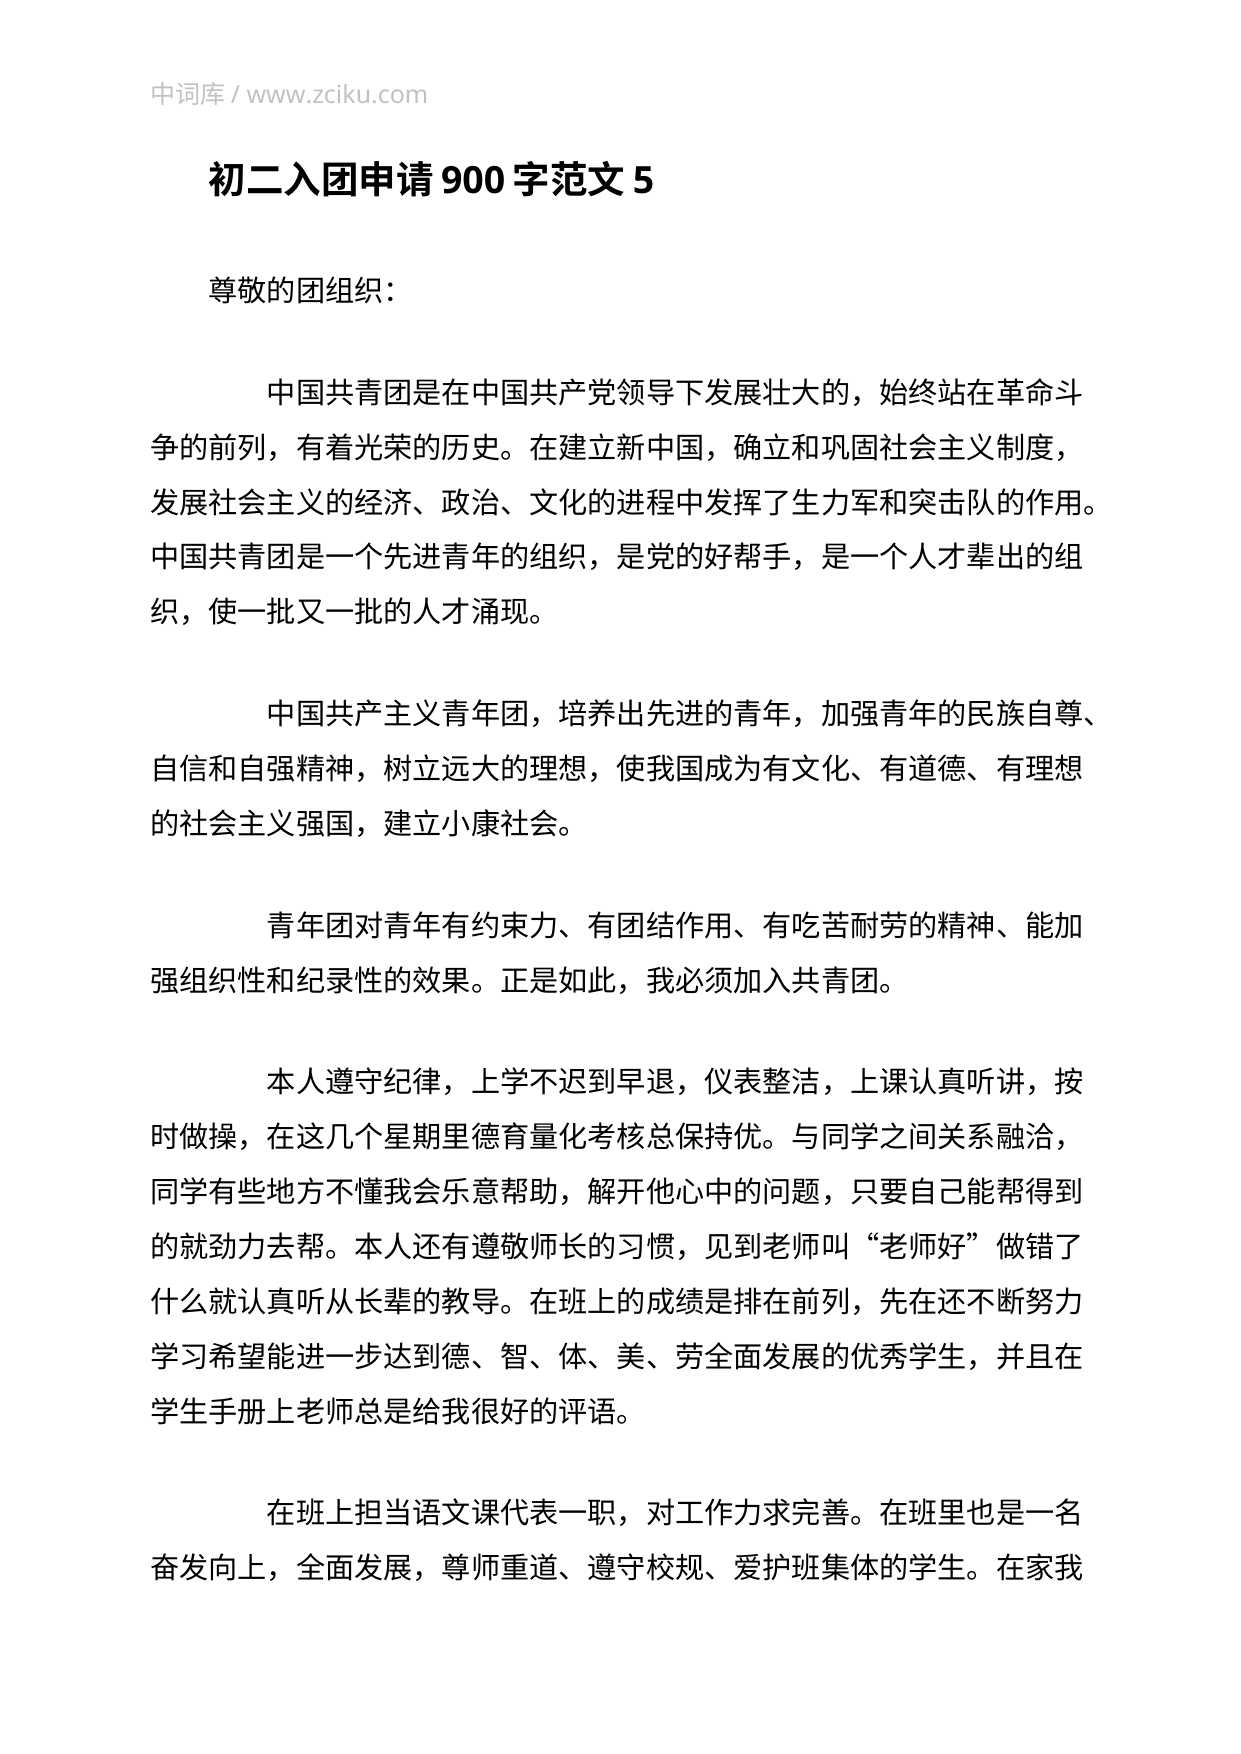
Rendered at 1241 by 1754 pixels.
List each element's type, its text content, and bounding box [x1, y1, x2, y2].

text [150, 1490, 1090, 1587]
text 青年团对青年有约束力、有团结作用、有吃苦耐劳的精神、能加强组织性和纪录性的效果。正是如此，我必须加入共青团。 [150, 902, 1090, 999]
text 本人遵守纪律，上学不迟到早退，仪表整洁，上课认真听讲，按时做操，在这几个星期里德育量化考核总保持优。与同学之间关系融洽，同学有些地方不懂我会乐意帮助，解开他心中的问题，只要自己能帮得到的就劲力去帮。本人还有遵敬师长的习惯，见到老师叫“老师好”做错了什么就认真听从长辈的教导。在班上的成绩是排在前列，先在还不断努力学习希望能进一步达到德、智、体、美、劳全面发展的优秀学生，并且在学生手册上老师总是给我很好的评语。 [150, 1059, 1090, 1431]
text 尊敬的团组织： [150, 268, 1090, 310]
text 初二入团申请900字范文5 [150, 150, 1090, 204]
text 中国共产主义青年团，培养出先进的青年，加强青年的民族自尊、自信和自强精神，树立远大的理想，使我国成为有文化、有道德、有理想的社会主义强国，建立小康社会。 [150, 691, 1090, 843]
text 中国共青团是在中国共产党领导下发展壮大的，始终站在革命斗争的前列，有着光荣的历史。在建立新中国，确立和巩固社会主义制度，发展社会主义的经济、政治、文化的进程中发挥了生力军和突击队的作用。中国共青团是一个先进青年的组织，是党的好帮手，是一个人才辈出的组织，使一批又一批的人才涌现。 [150, 369, 1090, 631]
